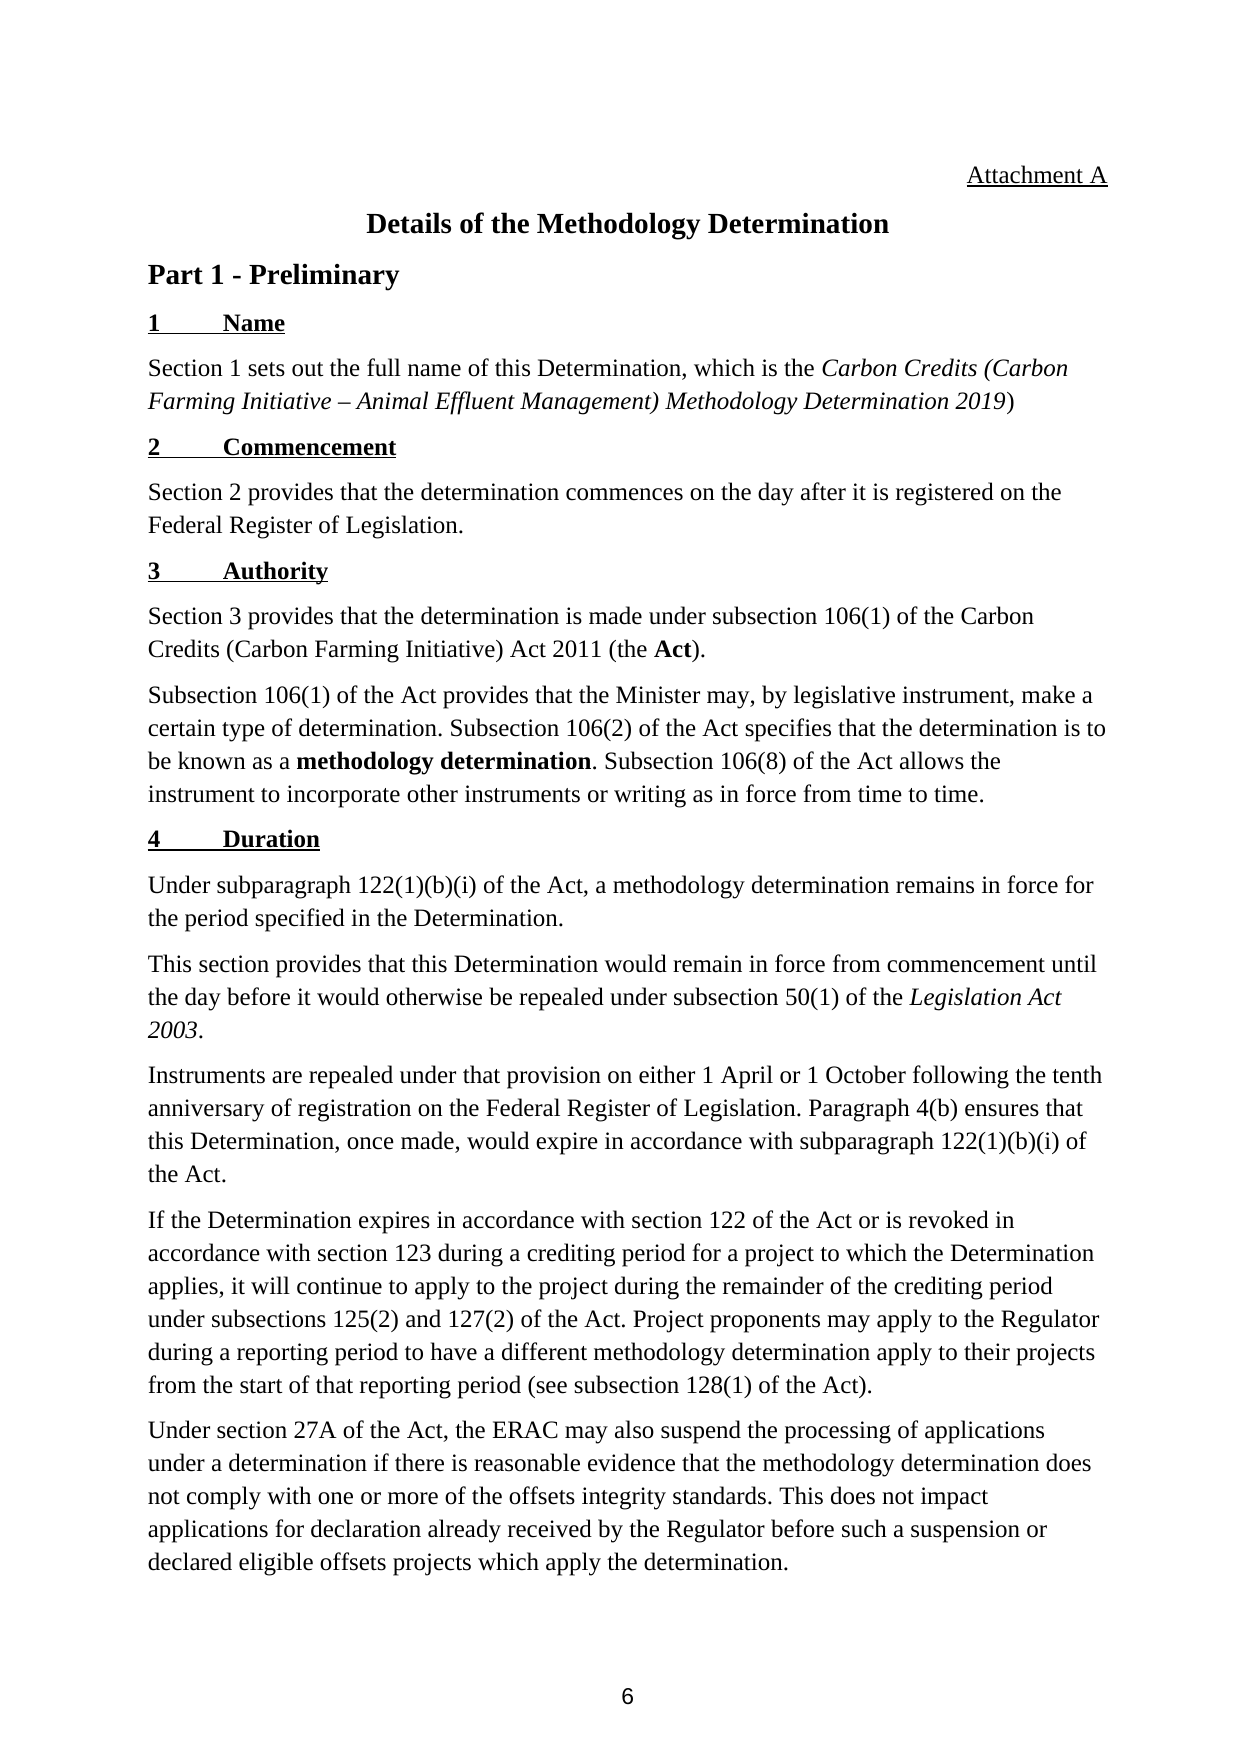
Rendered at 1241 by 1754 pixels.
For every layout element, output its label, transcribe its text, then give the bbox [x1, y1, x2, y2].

list 1 Name [148, 308, 1107, 337]
text Section 1 sets out the full name of this Determination, which is the Carbon Credits (Carbon Farming Initiative – Animal Effluent Management) Methodology Determination 2019) [148, 353, 1107, 415]
text 4 Duration [148, 824, 1107, 853]
text Subsection 106(1) of the Act provides that the Minister may, by legislative instrument, make a certain type of determination. Subsection 106(2) of the Act specifies that the determination is to be known as a methodology determination. Subsection 106(8) of the Act allows the instrument to incorporate other instruments or writing as in force from time to time. [148, 680, 1107, 808]
text Section 3 provides that the determination is made under subsection 106(1) of the Carbon Credits (Carbon Farming Initiative) Act 2011 (the Act). [148, 601, 1107, 663]
text Part 1 - Preliminary [148, 257, 1107, 290]
text This section provides that this Determination would remain in force from commencement until the day before it would otherwise be repealed under subsection 50(1) of the Legislation Act 2003. [148, 949, 1107, 1043]
text Details of the Methodology Determination [148, 206, 1107, 239]
text Under subparagraph 122(1)(b)(i) of the Act, a methodology determination remains in force for the period specified in the Determination. [148, 870, 1107, 932]
text Under section 27A of the Act, the ERAC may also suspend the processing of applications under a determination if there is reasonable evidence that the methodology determination does not comply with one or more of the offsets integrity standards. This does not impact applications for declaration already received by the Regulator before such a suspension or declared eligible offsets projects which apply the determination. [148, 1415, 1107, 1576]
text Section 2 provides that the determination commences on the day after it is registered on the Federal Register of Legislation. [148, 477, 1107, 539]
text If the Determination expires in accordance with section 122 of the Act or is revoked in accordance with section 123 during a crediting period for a project to which the Determination applies, it will continue to apply to the project during the remainder of the crediting period under subsections 125(2) and 127(2) of the Act. Project proponents may apply to the Regulator during a reporting period to have a different methodology determination apply to their projects from the start of that reporting period (see subsection 128(1) of the Act). [148, 1205, 1107, 1399]
text Attachment A [148, 160, 1107, 189]
text Instruments are repealed under that provision on either 1 April or 1 October following the tenth anniversary of registration on the Federal Register of Legislation. Paragraph 4(b) ensures that this Determination, once made, would expire in accordance with subparagraph 122(1)(b)(i) of the Act. [148, 1060, 1107, 1188]
text 2 Commencement [148, 432, 1107, 461]
text 3 Authority [148, 556, 1107, 585]
